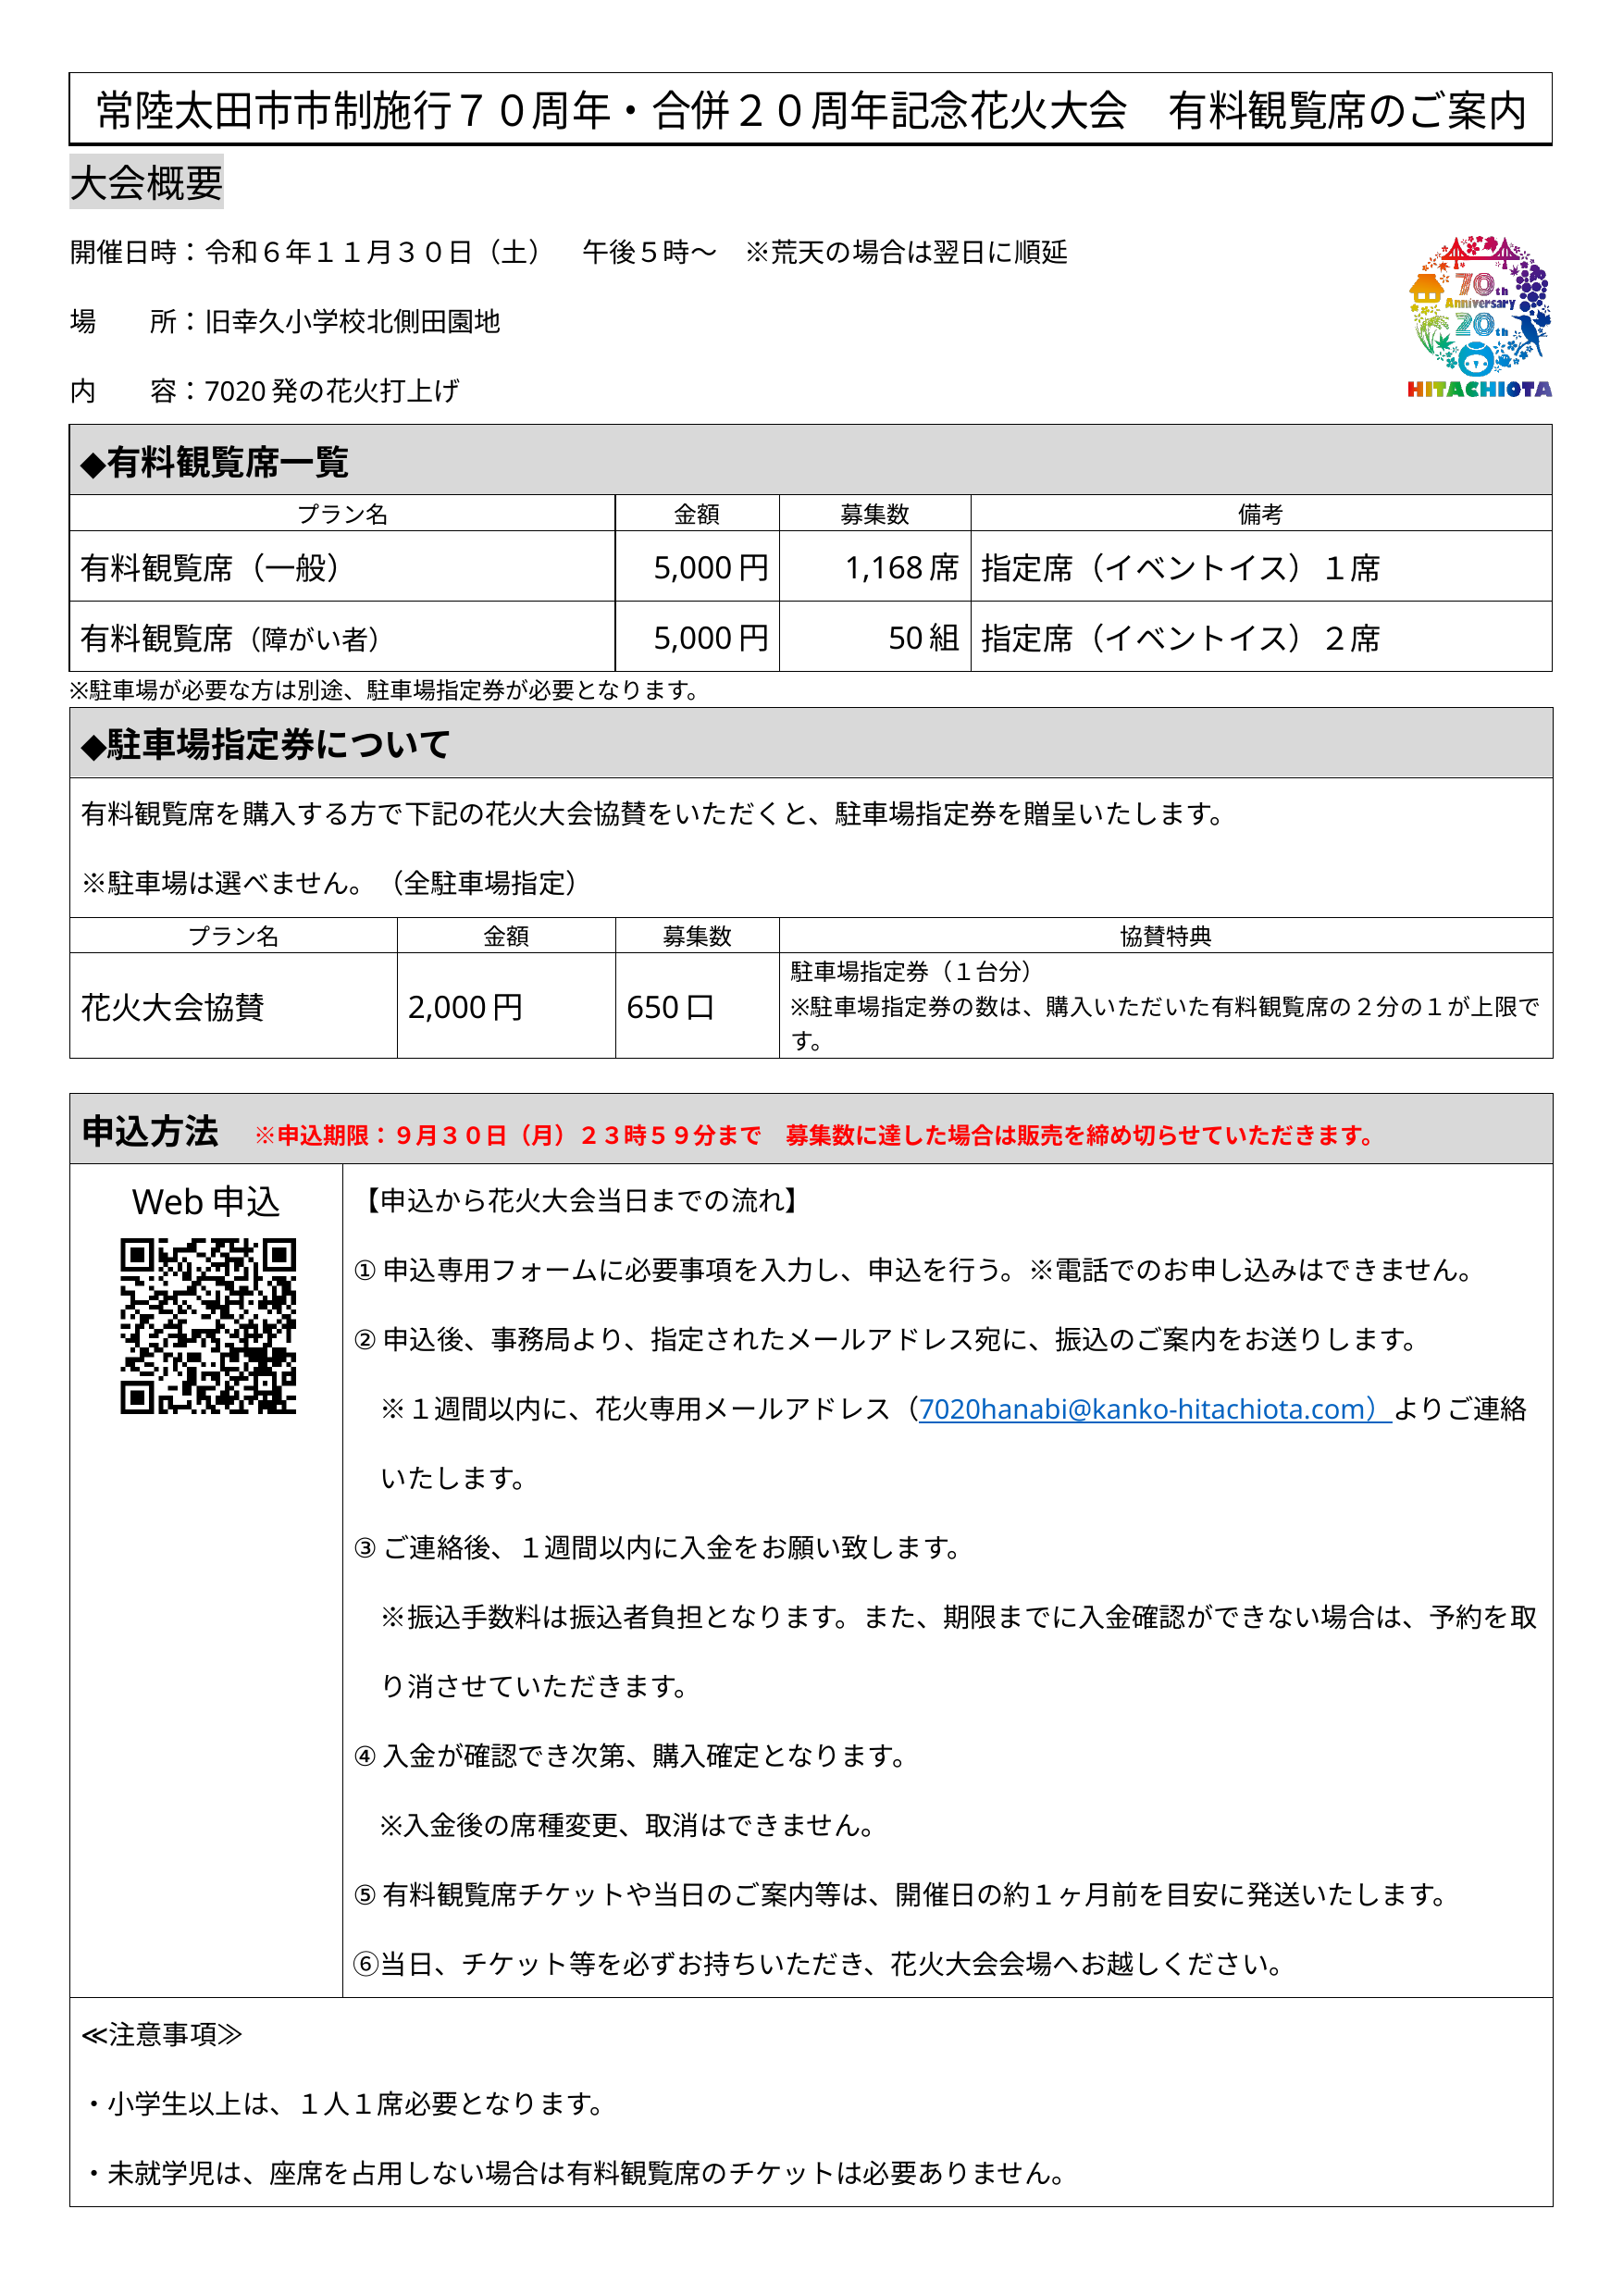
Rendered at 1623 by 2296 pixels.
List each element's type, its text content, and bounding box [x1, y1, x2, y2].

table_header 常陸太田市市制施行７０周年・合併２０周年記念花火大会 有料観覧席のご案内 [70, 73, 1552, 143]
table_header ◆有料観覧席一覧 [70, 425, 1552, 494]
table_cell 2,000円 [398, 953, 615, 1058]
table_cell 有料観覧席を購入する方で下記の花火大会協賛をいただくと、駐車場指定券を贈呈いたします。 ※駐車場は選べません。（全駐車場指定） [70, 778, 1553, 917]
table_cell Web申込 [70, 1164, 342, 1997]
table_cell 募集数 [616, 918, 779, 952]
table_cell 指定席（イベントイス）２席 [972, 602, 1552, 671]
table_cell 駐車場指定券（１台分） ※駐車場指定券の数は、購入いただいた有料観覧席の２分の１が上限です。 [780, 953, 1553, 1058]
table_cell プラン名 [70, 918, 397, 952]
table_cell 備考 [972, 495, 1552, 530]
table_cell 金額 [398, 918, 615, 952]
table_cell 募集数 [780, 495, 971, 530]
table_cell 花火大会協賛 [70, 953, 397, 1058]
table_cell 650口 [616, 953, 779, 1058]
text 場 所：旧幸久小学校北側田園地 [69, 285, 1554, 354]
table_cell 5,000円 [616, 602, 779, 671]
text 大会概要 [69, 146, 1554, 216]
table_cell 50組 [780, 602, 971, 671]
table_cell 指定席（イベントイス）１席 [972, 531, 1552, 601]
table_cell プラン名 [70, 495, 614, 530]
table_cell 5,000円 [616, 531, 779, 601]
table_cell 1,168席 [780, 531, 971, 601]
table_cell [70, 1998, 1553, 2206]
table_cell 有料観覧席（一般） [70, 531, 614, 601]
text 開催日時：令和６年１１月３０日（土） 午後５時～ ※荒天の場合は翌日に順延 [69, 216, 1554, 285]
table_cell 【申込から花火大会当日までの流れ】 ①申込専用フォームに必要事項を入力し、申込を行う。※電話でのお申し込みはできません。 ②申込後、事務局より、指定されたメールアドレス宛に、振込のご案内をお送りします。 ※１週間以内に、花火専用メールアドレス（7020hanabi@kanko-hitachiota.com）よりご連絡いたします。 ③ご連絡後、１週間以内に入金をお願い致します。 ※振込手数料は振込者負担となります。また、期限までに入金確認ができない場合は、予約を取り消させていただきます。 ④入金が確認でき次第、購入確定となります。 ※入金後の席種変更、取消はできません。 ⑤有料観覧席チケットや当日のご案内等は、開催日の約１ヶ月前を目安に発送いたします。 ⑥当日、チケット等を必ずお持ちいただき、花火大会会場へお越しください。 [343, 1164, 1553, 1997]
table_cell 金額 [616, 495, 779, 530]
text ※駐車場が必要な方は別途、駐車場指定券が必要となります。 [69, 672, 1554, 706]
picture [111, 1230, 304, 1422]
table_cell 有料観覧席（障がい者） [70, 602, 614, 671]
table_cell 協賛特典 [780, 918, 1553, 952]
table_header 申込方法 ※申込期限：９月３０日（月）２３時５９分まで 募集数に達した場合は販売を締め切らせていただきます。 [70, 1094, 1553, 1163]
table_header ◆駐車場指定券について [70, 708, 1553, 776]
text 内 容：7020発の花火打上げ [69, 354, 1554, 424]
